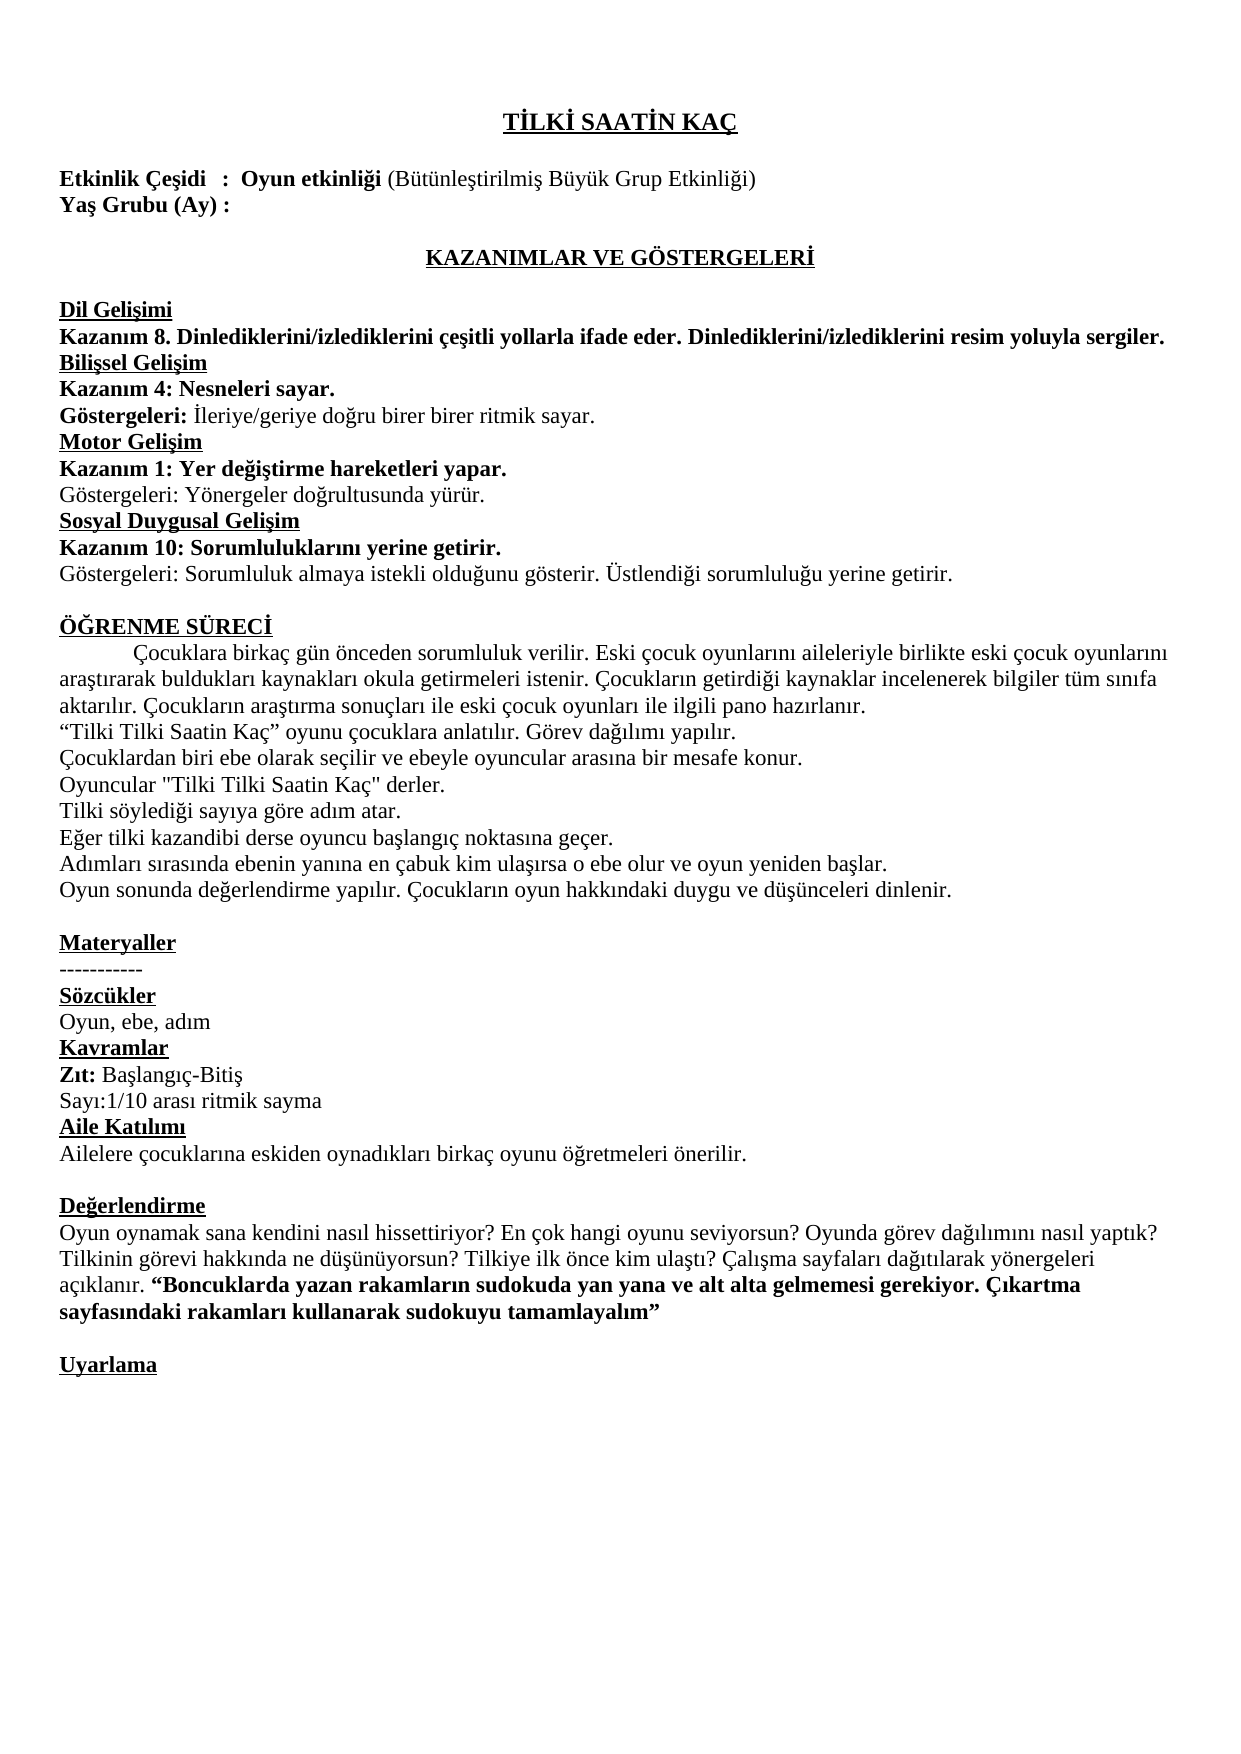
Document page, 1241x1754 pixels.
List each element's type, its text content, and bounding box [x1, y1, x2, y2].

text Oyun sonunda değerlendirme yapılır. Çocukların oyun hakkındaki duygu ve düşünceleri dinlenir. [59, 876, 1181, 903]
text “Tilki Tilki Saatin Kaç” oyunu çocuklara anlatılır. Görev dağılımı yapılır. [59, 718, 1181, 744]
text Bilişsel Gelişim [59, 349, 1181, 376]
text Materyaller [59, 929, 1181, 955]
text Uyarlama [59, 1351, 1181, 1377]
text Sözcükler [59, 982, 1181, 1008]
text Değerlendirme [59, 1192, 1181, 1219]
text Etkinlik Çeşidi : Oyun etkinliği (Bütünleştirilmiş Büyük Grup Etkinliği) [59, 165, 1181, 191]
text Kazanım 8. Dinlediklerini/izlediklerini çeşitli yollarla ifade eder. Dinlediklerini/izlediklerini resim yoluyla sergiler. [59, 323, 1181, 349]
text Kazanım 10: Sorumluluklarını yerine getirir. [59, 534, 1181, 560]
text Oyun, ebe, adım [59, 1008, 1181, 1034]
text Kavramlar [59, 1034, 1181, 1061]
text Çocuklara birkaç gün önceden sorumluluk verilir. Eski çocuk oyunlarını aileleriyle birlikte eski çocuk oyunlarını araştırarak buldukları kaynakları okula getirmeleri istenir. Çocukların getirdiği kaynaklar incelenerek bilgiler tüm sınıfa aktarılır. Çocukların araştırma sonuçları ile eski çocuk oyunları ile ilgili pano hazırlanır. [59, 639, 1181, 718]
text Yaş Grubu (Ay) : [59, 191, 1181, 217]
text Çocuklardan biri ebe olarak seçilir ve ebeyle oyuncular arasına bir mesafe konur. [59, 744, 1181, 771]
text Göstergeleri: İleriye/geriye doğru birer birer ritmik sayar. [59, 402, 1181, 428]
text Göstergeleri: Sorumluluk almaya istekli olduğunu gösterir. Üstlendiği sorumluluğu yerine getirir. [59, 560, 1181, 586]
text ----------- [59, 955, 1181, 982]
text ÖĞRENME SÜRECİ [59, 613, 1181, 639]
text Tilki söylediği sayıya göre adım atar. [59, 797, 1181, 823]
text Oyun oynamak sana kendini nasıl hissettiriyor? En çok hangi oyunu seviyorsun? Oyunda görev dağılımını nasıl yaptık? Tilkinin görevi hakkında ne düşünüyorsun? Tilkiye ilk önce kim ulaştı? Çalışma sayfaları dağıtılarak yönergeleri açıklanır. “Boncuklarda yazan rakamların sudokuda yan yana ve alt alta gelmemesi gerekiyor. Çıkartma sayfasındaki rakamları kullanarak sudokuyu tamamlayalım” [59, 1219, 1181, 1324]
text Göstergeleri: Yönergeler doğrultusunda yürür. [59, 481, 1181, 507]
text Kazanım 4: Nesneleri sayar. [59, 376, 1181, 402]
text TİLKİ SAATİN KAÇ [59, 107, 1181, 136]
text Zıt: Başlangıç-Bitiş [59, 1061, 1181, 1087]
text Ailelere çocuklarına eskiden oynadıkları birkaç oyunu öğretmeleri önerilir. [59, 1140, 1181, 1166]
text KAZANIMLAR VE GÖSTERGELERİ [59, 244, 1181, 270]
text Adımları sırasında ebenin yanına en çabuk kim ulaşırsa o ebe olur ve oyun yeniden başlar. [59, 850, 1181, 876]
text Oyuncular "Tilki Tilki Saatin Kaç" derler. [59, 771, 1181, 797]
text Kazanım 1: Yer değiştirme hareketleri yapar. [59, 454, 1181, 481]
text Eğer tilki kazandibi derse oyuncu başlangıç noktasına geçer. [59, 823, 1181, 850]
text Dil Gelişimi [59, 296, 1181, 323]
text Sayı:1/10 arası ritmik sayma [59, 1087, 1181, 1113]
text Sosyal Duygusal Gelişim [59, 507, 1181, 534]
text Aile Katılımı [59, 1113, 1181, 1140]
text Motor Gelişim [59, 428, 1181, 454]
